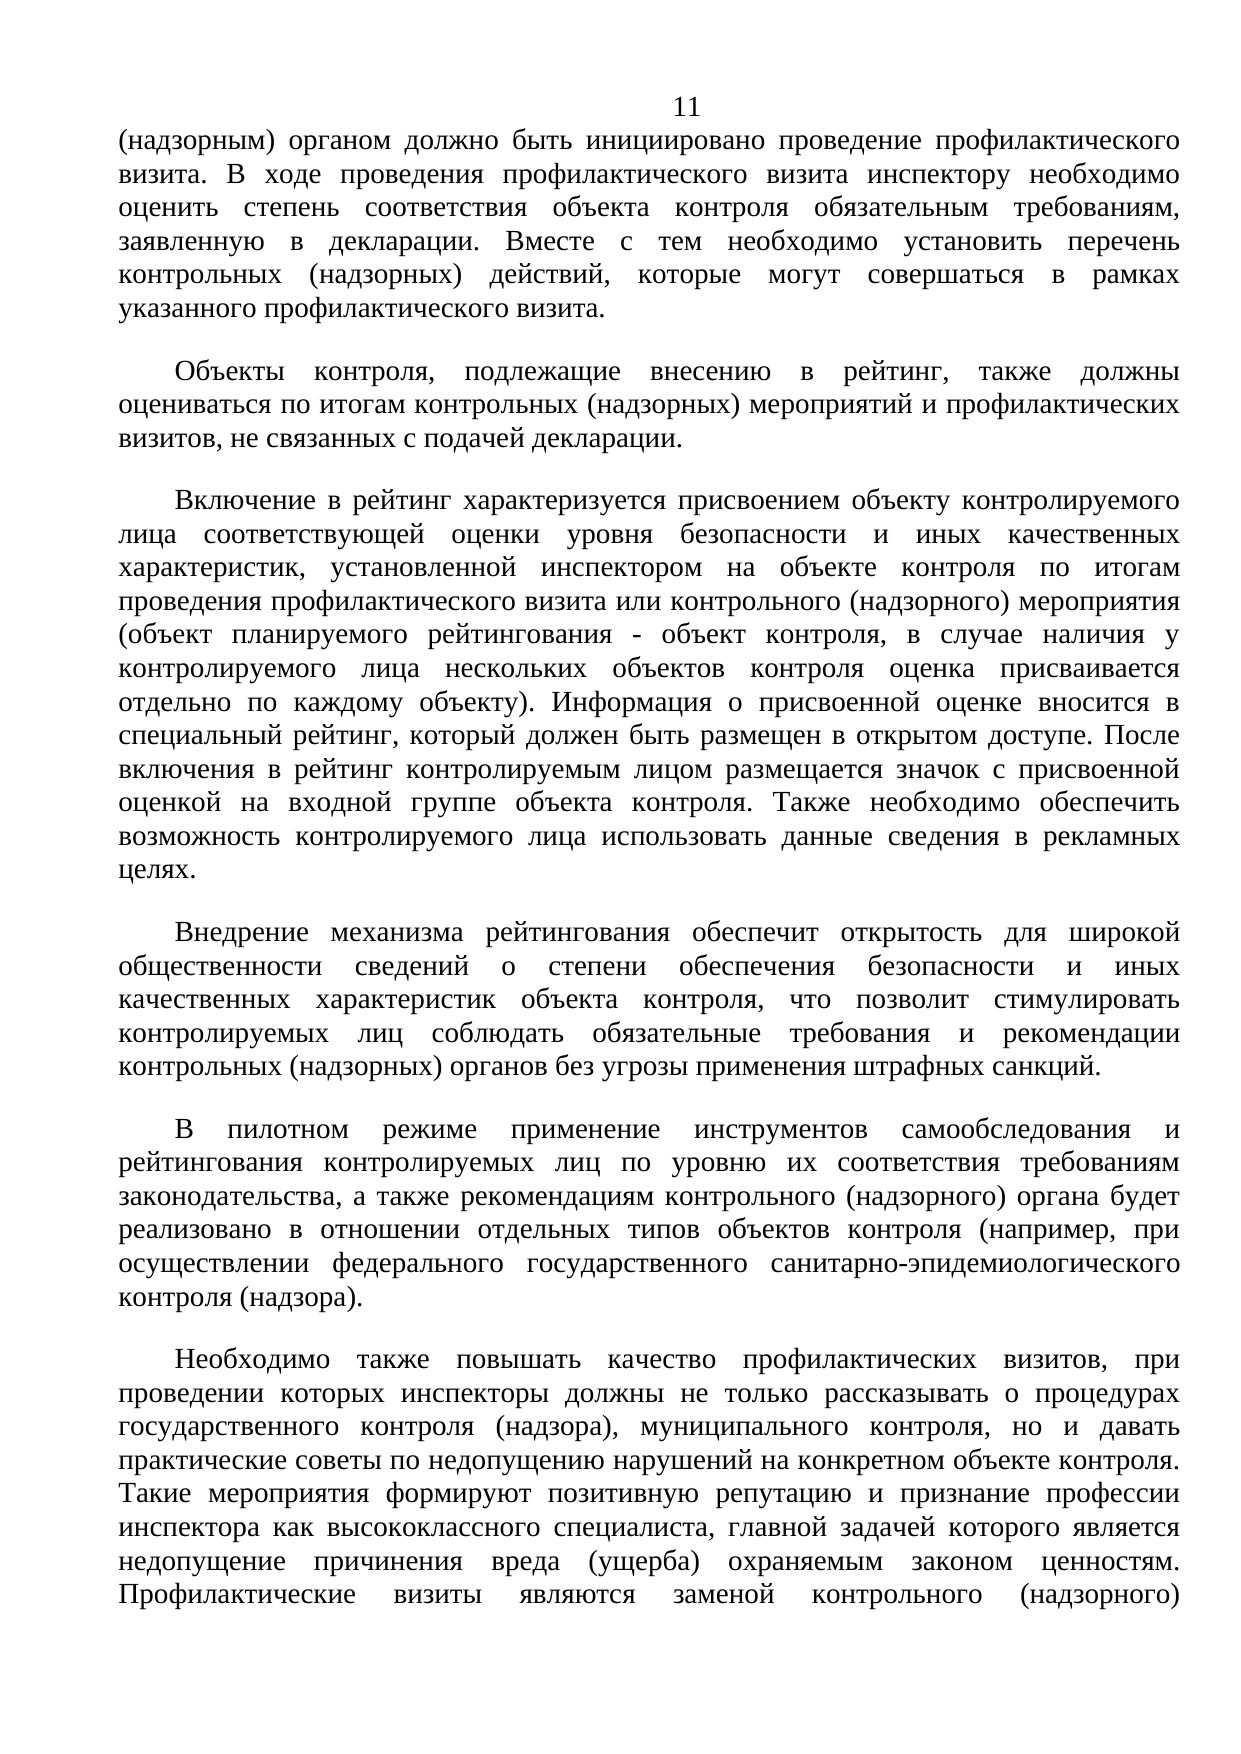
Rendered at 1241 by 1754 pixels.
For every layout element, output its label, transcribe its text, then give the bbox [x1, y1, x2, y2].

text Объекты контроля, подлежащие внесению в рейтинг, также должны оцениваться по итогам контрольных (надзорных) мероприятий и профилактических визитов, не связанных с подачей декларации. [118, 353, 1181, 453]
text Внедрение механизма рейтингования обеспечит открытость для широкой общественности сведений о степени обеспечения безопасности и иных качественных характеристик объекта контроля, что позволит стимулировать контролируемых лиц соблюдать обязательные требования и рекомендации контрольных (надзорных) органов без угрозы применения штрафных санкций. [118, 914, 1181, 1082]
text В пилотном режиме применение инструментов самообследования и рейтингования контролируемых лиц по уровню их соответствия требованиям законодательства, а также рекомендациям контрольного (надзорного) органа будет реализовано в отношении отдельных типов объектов контроля (например, при осуществлении федерального государственного санитарно-эпидемиологического контроля (надзора). [118, 1111, 1181, 1312]
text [118, 122, 1181, 323]
text Включение в рейтинг характеризуется присвоением объекту контролируемого лица соответствующей оценки уровня безопасности и иных качественных характеристик, установленной инспектором на объекте контроля по итогам проведения профилактического визита или контрольного (надзорного) мероприятия (объект планируемого рейтингования - объект контроля, в случае наличия у контролируемого лица нескольких объектов контроля оценка присваивается отдельно по каждому объекту). Информация о присвоенной оценке вносится в специальный рейтинг, который должен быть размещен в открытом доступе. После включения в рейтинг контролируемым лицом размещается значок с присвоенной оценкой на входной группе объекта контроля. Также необходимо обеспечить возможность контролируемого лица использовать данные сведения в рекламных целях. [118, 482, 1181, 885]
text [118, 1341, 1181, 1610]
